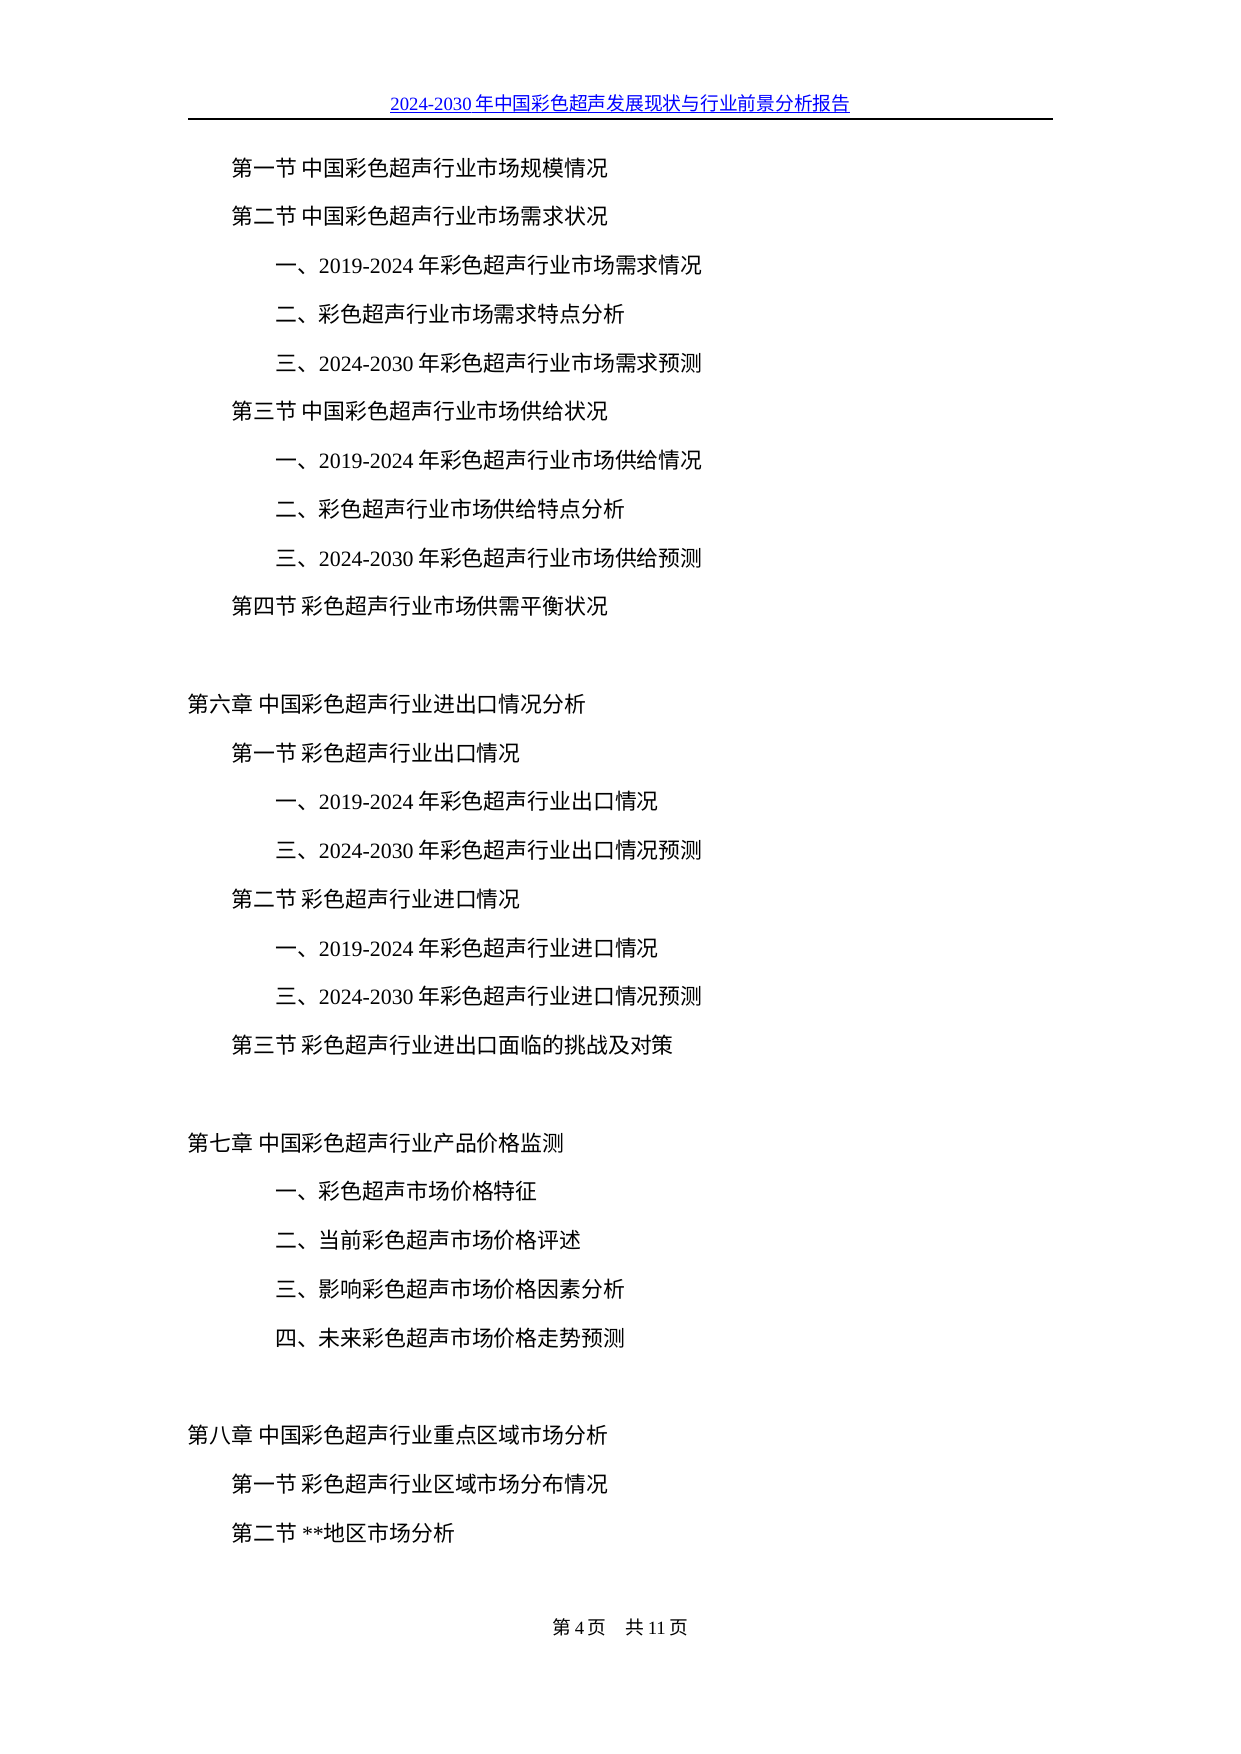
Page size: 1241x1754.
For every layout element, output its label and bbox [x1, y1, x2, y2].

text [187, 150, 1053, 1548]
